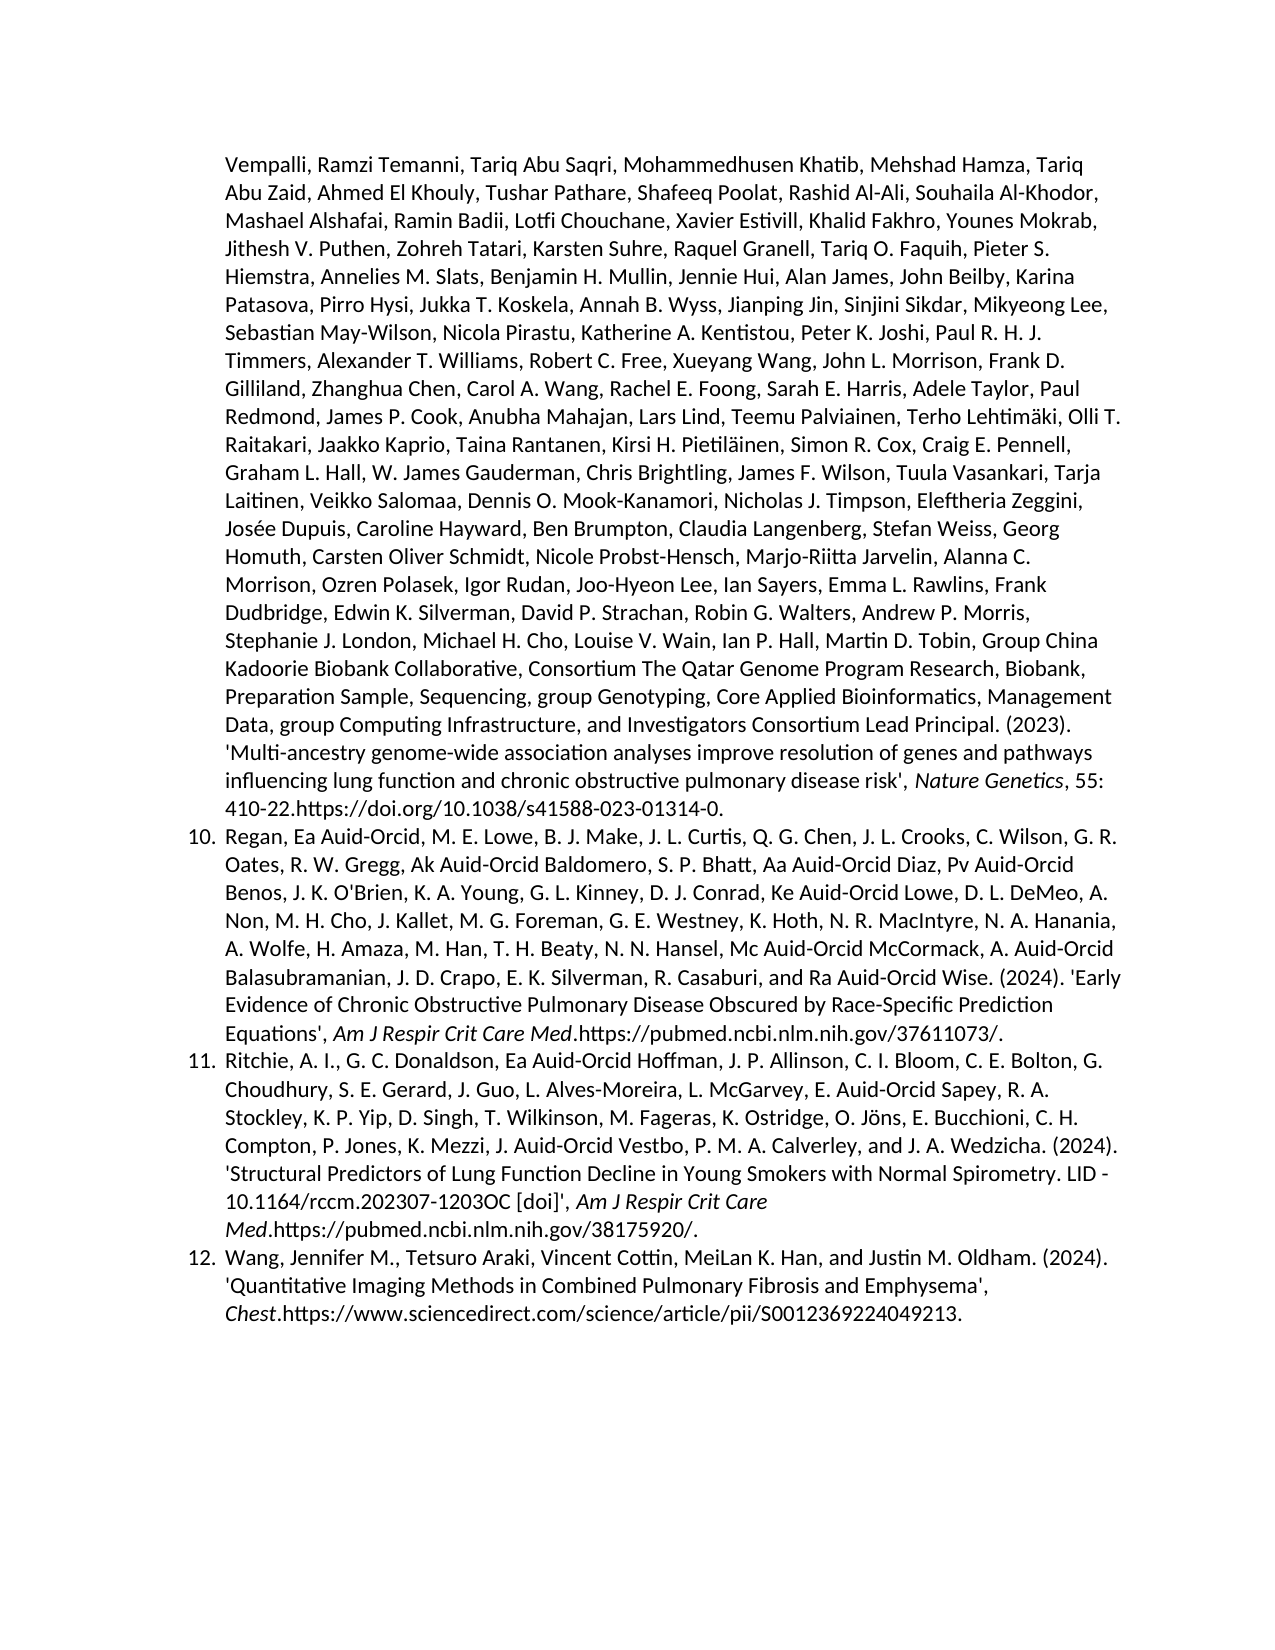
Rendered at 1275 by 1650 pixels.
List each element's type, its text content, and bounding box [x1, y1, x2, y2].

list Regan, Ea Auid-Orcid, M. E. Lowe, B. J. Make, J. L. Curtis, Q. G. Chen, J. L. Crooks, C. Wilson, G. R. Oates, R. W. Gregg, Ak Auid-Orcid Baldomero, S. P. Bhatt, Aa Auid-Orcid Diaz, Pv Auid-Orcid Benos, J. K. O'Brien, K. A. Young, G. L. Kinney, D. J. Conrad, Ke Auid-Orcid Lowe, D. L. DeMeo, A. Non, M. H. Cho, J. Kallet, M. G. Foreman, G. E. Westney, K. Hoth, N. R. MacIntyre, N. A. Hanania, A. Wolfe, H. Amaza, M. Han, T. H. Beaty, N. N. Hansel, Mc Auid-Orcid McCormack, A. Auid-Orcid Balasubramanian, J. D. Crapo, E. K. Silverman, R. Casaburi, and Ra Auid-Orcid Wise. (2024). 'Early Evidence of Chronic Obstructive Pulmonary Disease Obscured by Race-Specific Prediction Equations', Am J Respir Crit Care Med.https://pubmed.ncbi.nlm.nih.gov/37611073/. [187, 822, 1125, 1047]
list Wang, Jennifer M., Tetsuro Araki, Vincent Cottin, MeiLan K. Han, and Justin M. Oldham. (2024). 'Quantitative Imaging Methods in Combined Pulmonary Fibrosis and Emphysema', Chest.https://www.sciencedirect.com/science/article/pii/S0012369224049213. [187, 1243, 1125, 1327]
list Ritchie, A. I., G. C. Donaldson, Ea Auid-Orcid Hoffman, J. P. Allinson, C. I. Bloom, C. E. Bolton, G. Choudhury, S. E. Gerard, J. Guo, L. Alves-Moreira, L. McGarvey, E. Auid-Orcid Sapey, R. A. Stockley, K. P. Yip, D. Singh, T. Wilkinson, M. Fageras, K. Ostridge, O. Jöns, E. Bucchioni, C. H. Compton, P. Jones, K. Mezzi, J. Auid-Orcid Vestbo, P. M. A. Calverley, and J. A. Wedzicha. (2024). 'Structural Predictors of Lung Function Decline in Young Smokers with Normal Spirometry. LID - 10.1164/rccm.202307-1203OC [doi]', Am J Respir Crit Care Med.https://pubmed.ncbi.nlm.nih.gov/38175920/. [187, 1047, 1125, 1243]
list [187, 150, 1125, 822]
